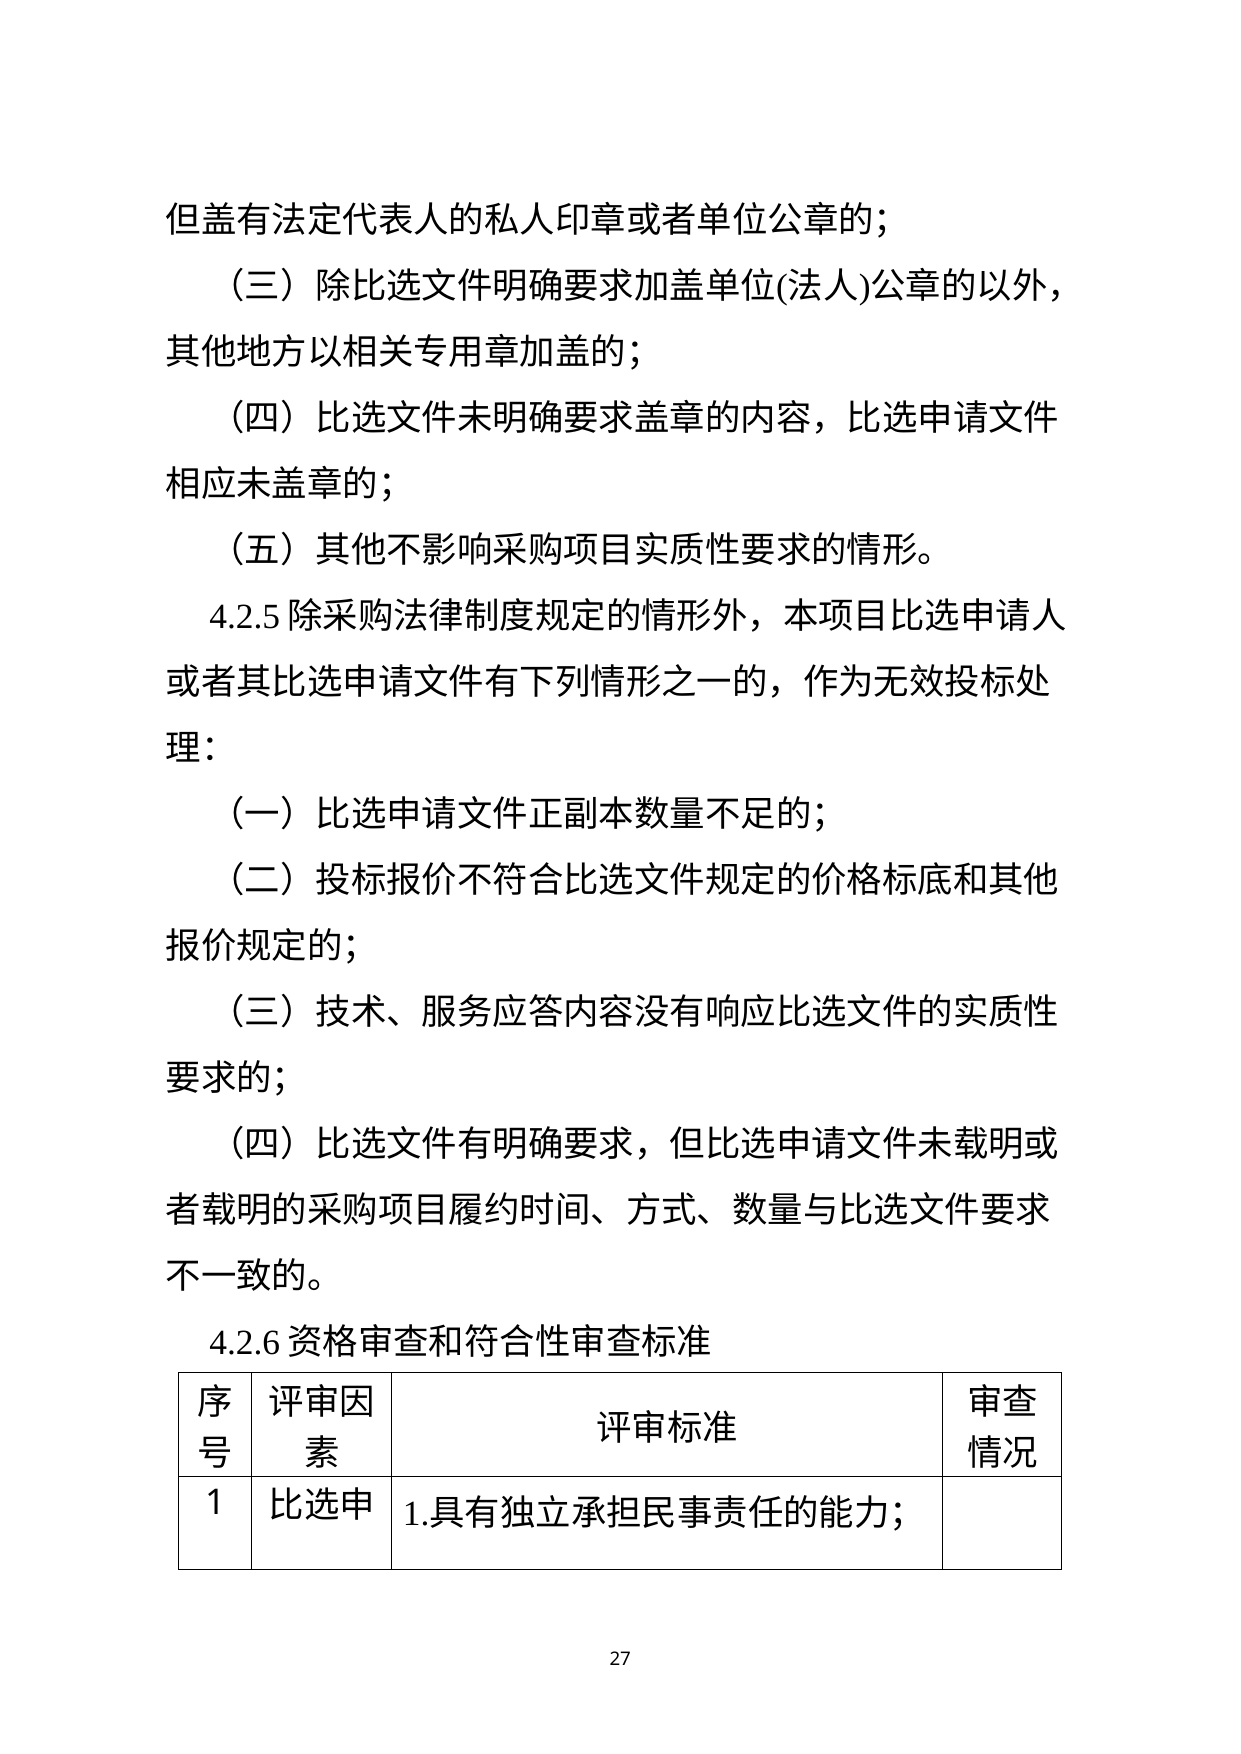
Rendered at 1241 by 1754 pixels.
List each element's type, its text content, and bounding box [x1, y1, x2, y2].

table_cell [943, 1477, 1061, 1569]
table_cell 比选申请人资质条件 [252, 1477, 391, 1569]
table_header 序号 [179, 1373, 251, 1476]
text 4.2.6资格审查和符合性审查标准 [165, 1306, 1075, 1372]
table_header 评审因素 [252, 1373, 391, 1476]
text （五）其他不影响采购项目实质性要求的情形。 [165, 514, 1075, 580]
table_header 审查情况 [943, 1373, 1061, 1476]
table_header 评审标准 [392, 1373, 942, 1476]
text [165, 183, 1075, 249]
text 4.2.5除采购法律制度规定的情形外，本项目比选申请人或者其比选申请文件有下列情形之一的，作为无效投标处理： [165, 580, 1075, 778]
text （三）除比选文件明确要求加盖单位(法人)公章的以外，其他地方以相关专用章加盖的； [165, 249, 1075, 382]
table_cell 1 [179, 1477, 251, 1569]
text （二）投标报价不符合比选文件规定的价格标底和其他报价规定的； [165, 844, 1075, 976]
text （四）比选文件有明确要求，但比选申请文件未载明或者载明的采购项目履约时间、方式、数量与比选文件要求不一致的。 [165, 1108, 1075, 1306]
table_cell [392, 1477, 942, 1569]
text （一）比选申请文件正副本数量不足的； [165, 778, 1075, 844]
text （三）技术、服务应答内容没有响应比选文件的实质性要求的； [165, 976, 1075, 1108]
text （四）比选文件未明确要求盖章的内容，比选申请文件相应未盖章的； [165, 382, 1075, 514]
